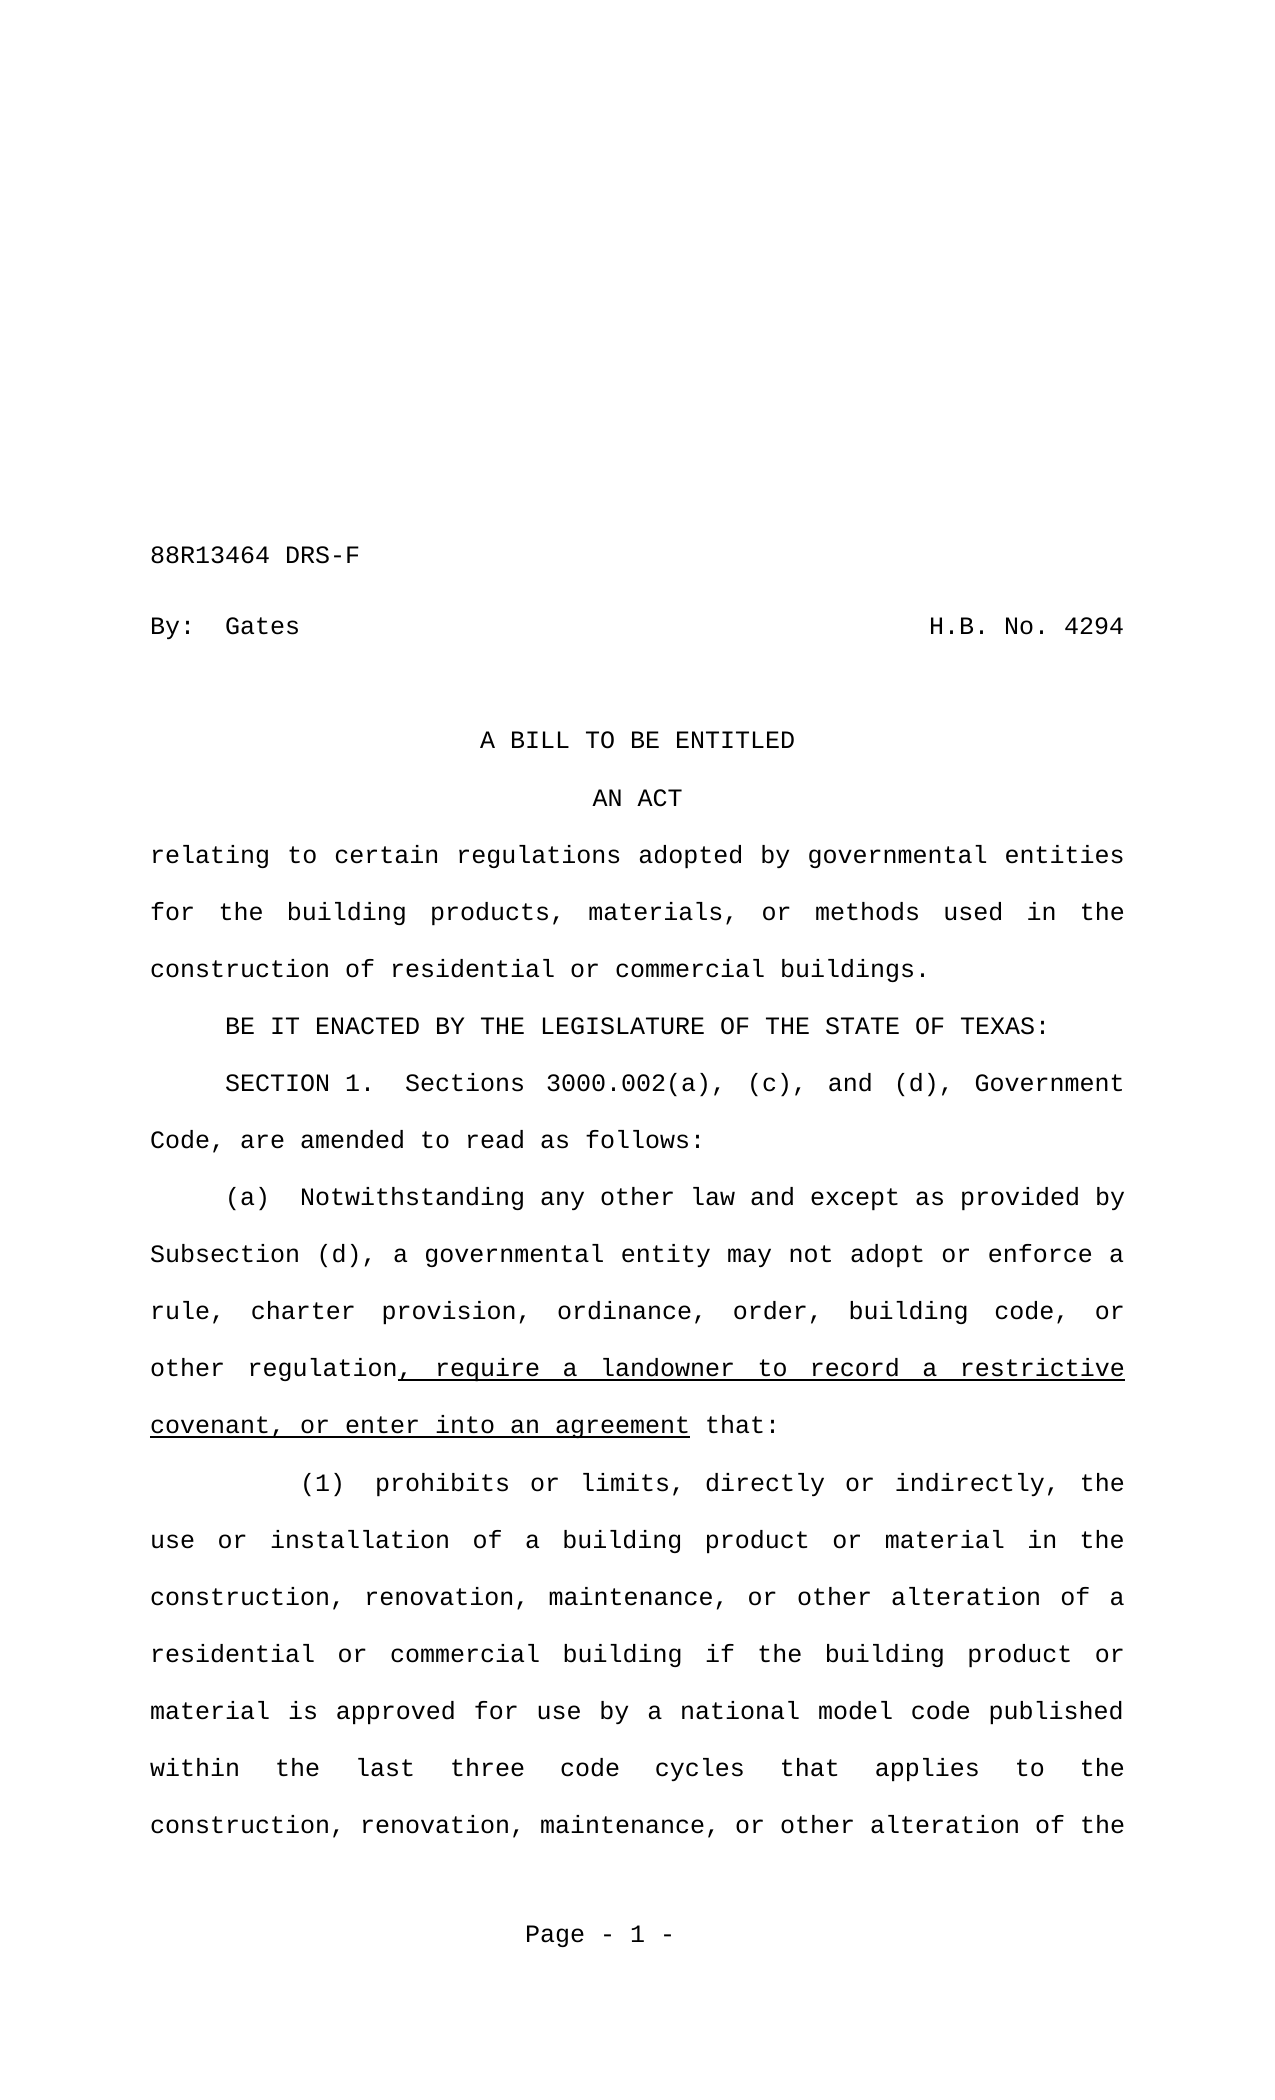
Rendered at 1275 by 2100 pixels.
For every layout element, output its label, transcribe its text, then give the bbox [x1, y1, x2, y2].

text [150, 1470, 1125, 1841]
text A BILL TO BE ENTITLED [150, 728, 1125, 756]
text AN ACT [150, 785, 1125, 813]
text BE IT ENACTED BY THE LEGISLATURE OF THE STATE OF TEXAS: [150, 1013, 1125, 1042]
text By: Gates H.B. No. 4294 [150, 614, 1125, 642]
text 88R13464 DRS-F [150, 542, 1125, 571]
text (a) Notwithstanding any other law and except as provided by Subsection (d), a governmental entity may not adopt or enforce a rule, charter provision, ordinance, order, building code, or other regulation, require a landowner to record a restrictive covenant, or enter into an agreement that: [150, 1184, 1125, 1441]
text SECTION 1. Sections 3000.002(a), (c), and (d), Government Code, are amended to read as follows: [150, 1070, 1125, 1156]
text relating to certain regulations adopted by governmental entities for the building products, materials, or methods used in the construction of residential or commercial buildings. [150, 842, 1125, 985]
